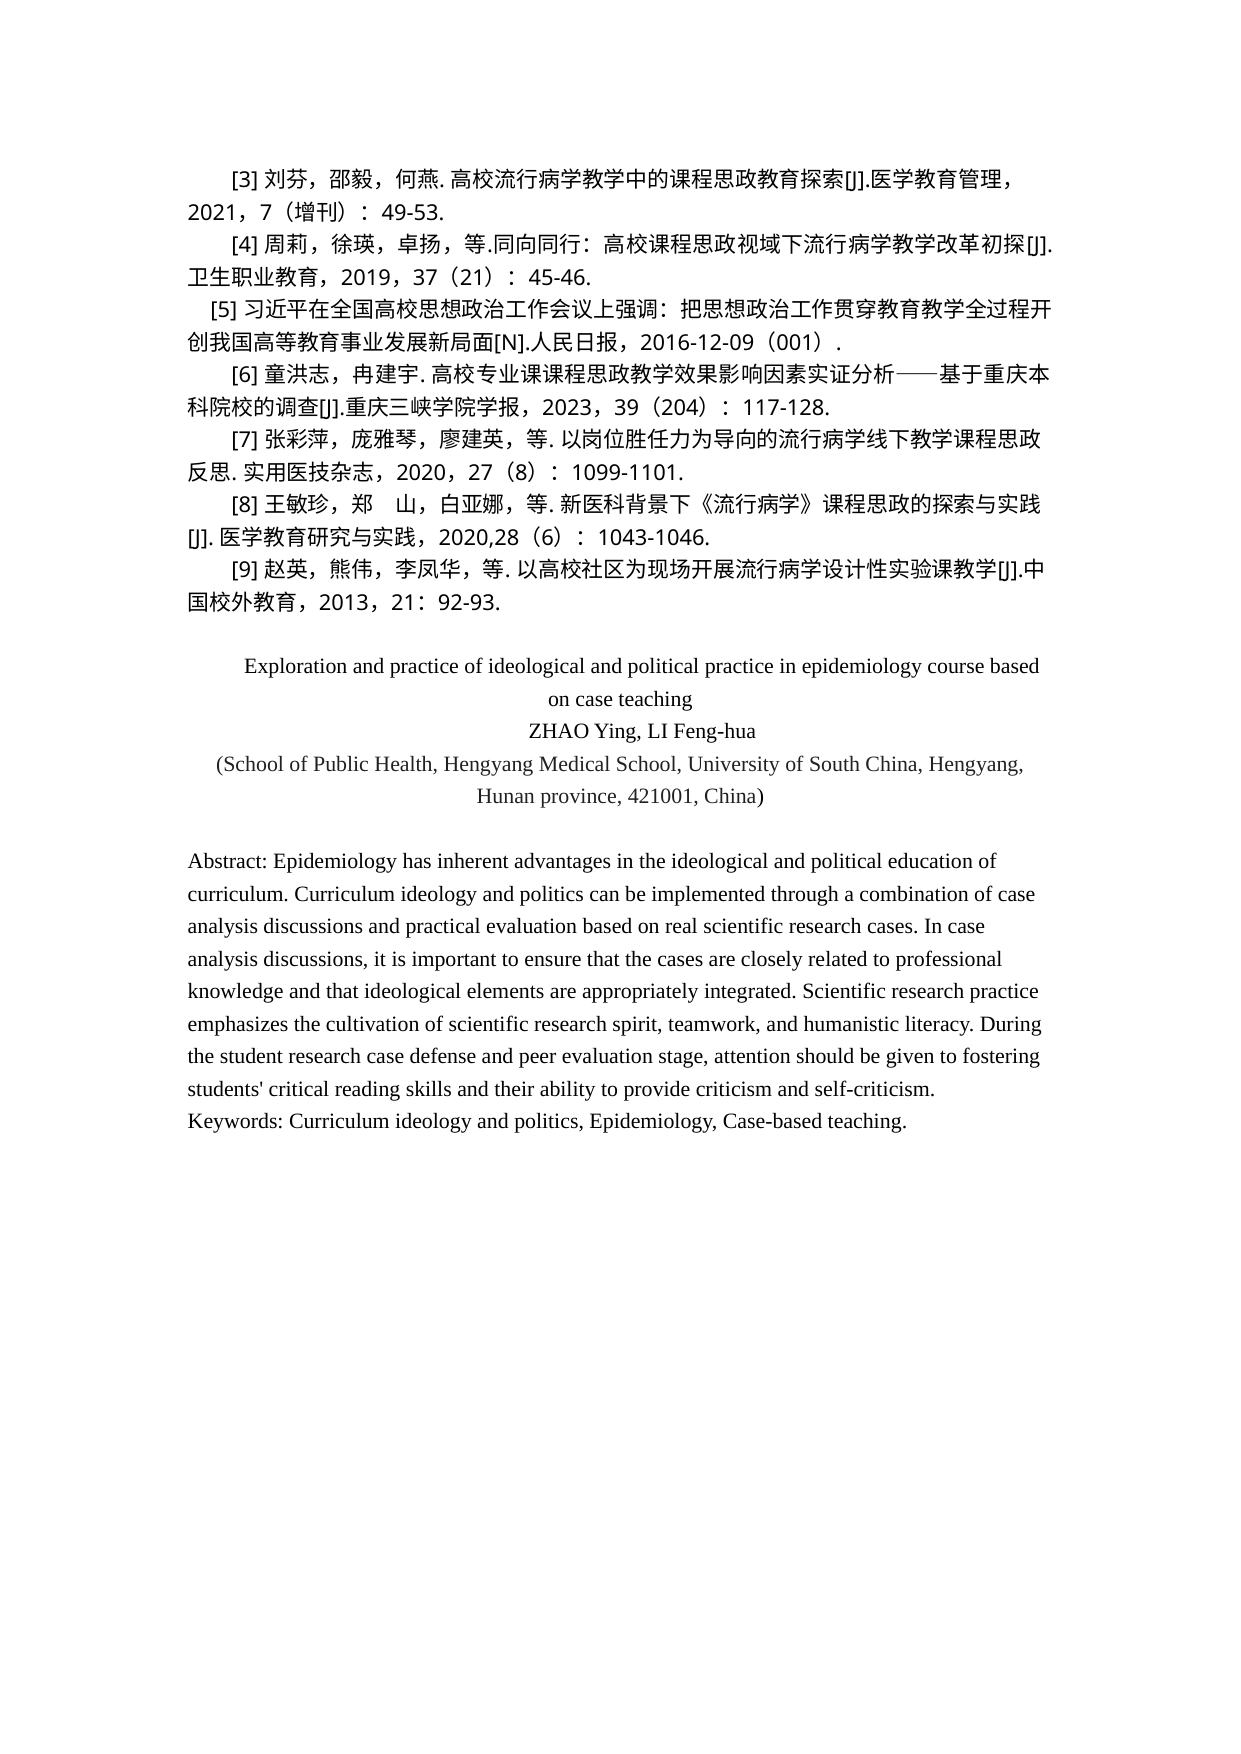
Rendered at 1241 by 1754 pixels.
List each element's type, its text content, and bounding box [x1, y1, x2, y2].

text ZHAO Ying, LI Feng-hua [187, 714, 1053, 747]
text [7] 张彩萍，庞雅琴，廖建英，等. 以岗位胜任力为导向的流行病学线下教学课程思政反思. 实用医技杂志，2020，27（8）：1099-1101. [187, 422, 1053, 487]
text [6] 童洪志，冉建宇. 高校专业课课程思政教学效果影响因素实证分析——基于重庆本科院校的调查[J].重庆三峡学院学报，2023，39（204）：117-128. [187, 357, 1053, 422]
text [3] 刘芬，邵毅，何燕. 高校流行病学教学中的课程思政教育探索[J].医学教育管理，2021，7（增刊）：49-53. [187, 162, 1053, 227]
text [4] 周莉，徐瑛，卓扬，等.同向同行：高校课程思政视域下流行病学教学改革初探[J].卫生职业教育，2019，37（21）：45-46. [5] 习近平在全国高校思想政治工作会议上强调：把思想政治工作贯穿教育教学全过程开创我国高等教育事业发展新局面[N].人民日报，2016-12-09（001）. [187, 227, 1053, 357]
text (School of Public Health, Hengyang Medical School, University of South China, Hengyang, Hunan province, 421001, China) [187, 747, 1053, 812]
text Abstract: Epidemiology has inherent advantages in the ideological and political education of curriculum. Curriculum ideology and politics can be implemented through a combination of case analysis discussions and practical evaluation based on real scientific research cases. In case analysis discussions, it is important to ensure that the cases are closely related to professional knowledge and that ideological elements are appropriately integrated. Scientific research practice emphasizes the cultivation of scientific research spirit, teamwork, and humanistic literacy. During the student research case defense and peer evaluation stage, attention should be given to fostering students' critical reading skills and their ability to provide criticism and self-criticism. [187, 844, 1053, 1104]
text [9] 赵英，熊伟，李凤华，等. 以高校社区为现场开展流行病学设计性实验课教学[J].中国校外教育，2013，21：92-93. [187, 552, 1053, 617]
text Exploration and practice of ideological and political practice in epidemiology course based on case teaching [187, 649, 1053, 714]
text [8] 王敏珍，郑 山，白亚娜，等. 新医科背景下《流行病学》课程思政的探索与实践[J]. 医学教育研究与实践，2020,28（6）：1043-1046. [187, 487, 1053, 552]
text Keywords: Curriculum ideology and politics, Epidemiology, Case-based teaching. [187, 1104, 1053, 1137]
